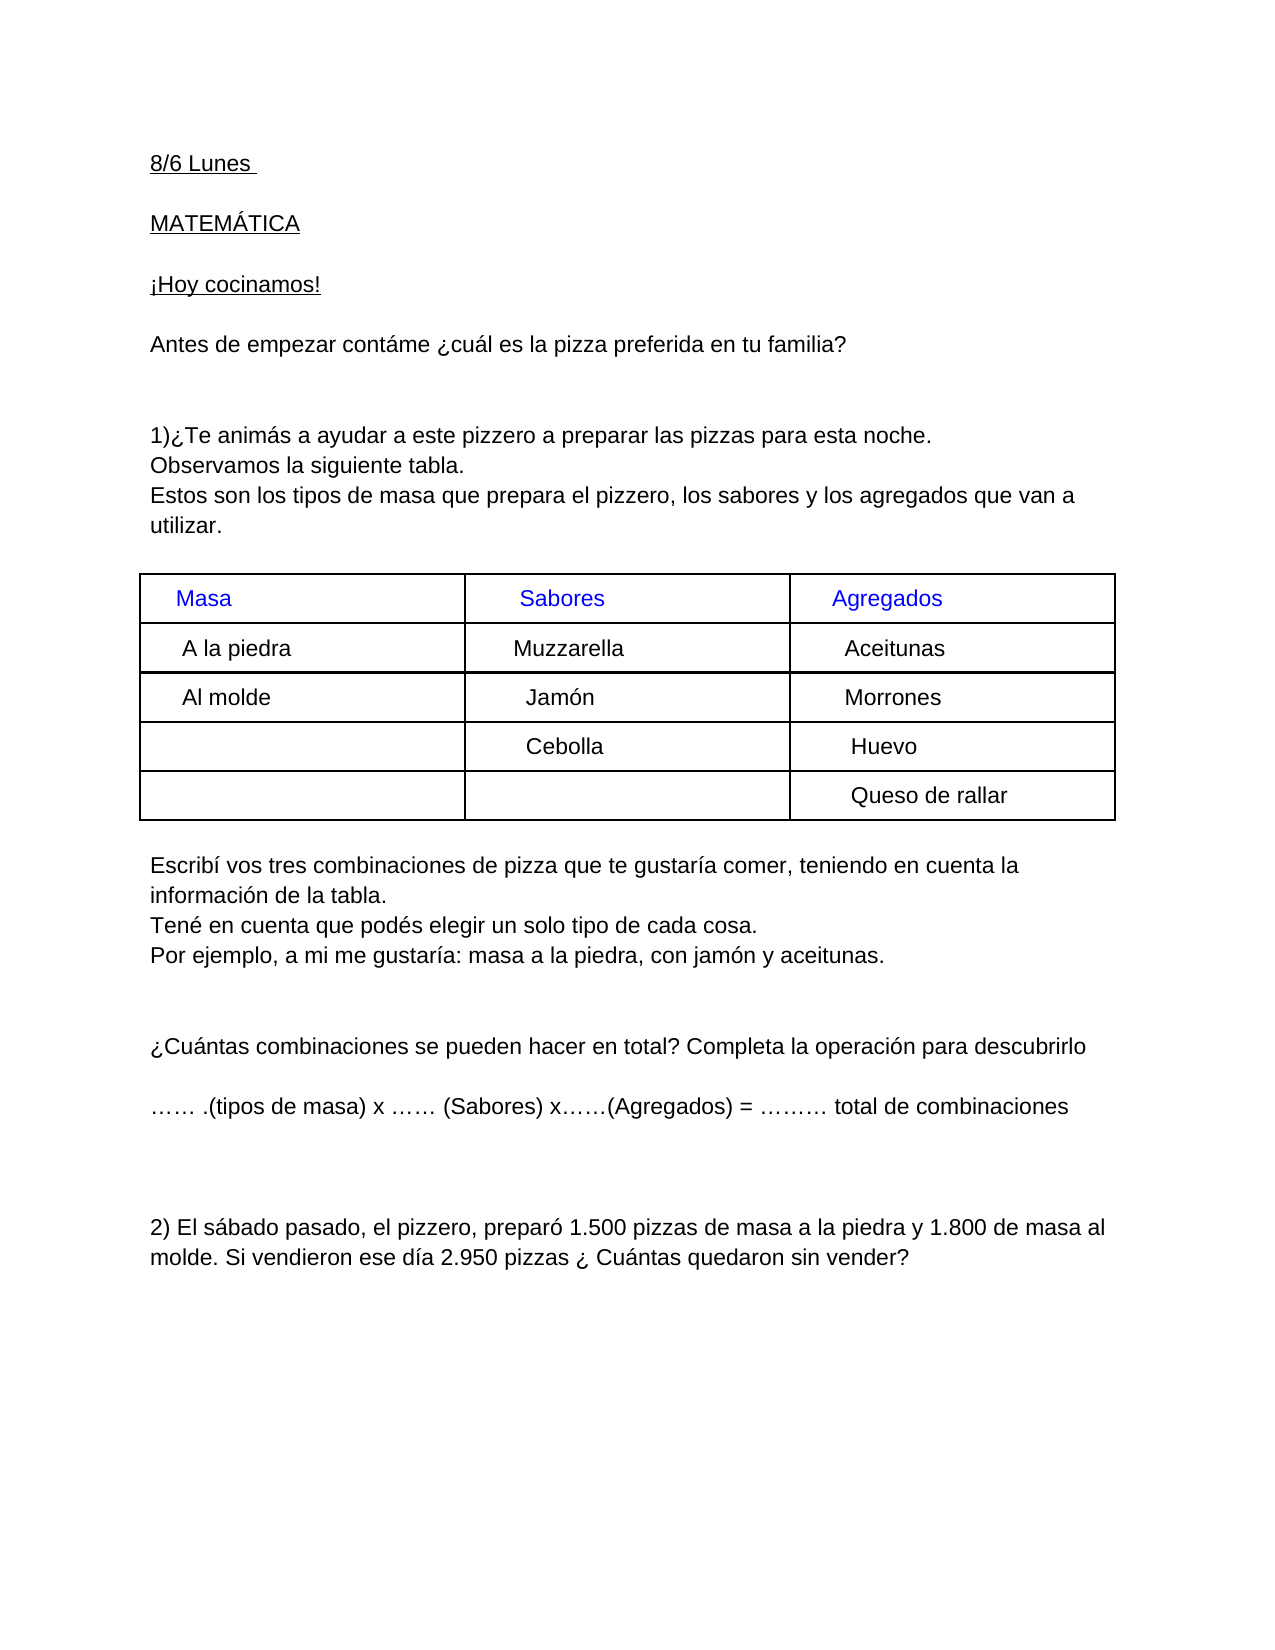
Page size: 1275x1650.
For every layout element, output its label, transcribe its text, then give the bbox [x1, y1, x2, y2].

text 8/6 Lunes [150, 150, 1125, 176]
table_cell [141, 723, 464, 770]
table_cell Queso de rallar [791, 772, 1114, 819]
table_cell Jamón [466, 674, 789, 721]
text …… .(tipos de masa) x …… (Sabores) x……(Agregados) = ……… total de combinaciones [150, 1093, 1125, 1119]
table_header Agregados [791, 575, 1114, 622]
text 2) El sábado pasado, el pizzero, preparó 1.500 pizzas de masa a la piedra y 1.800 de masa al molde. Si vendieron ese día 2.950 pizzas ¿ Cuántas quedaron sin vender? [150, 1214, 1125, 1271]
table_header Sabores [466, 575, 789, 622]
table_cell Muzzarella [466, 624, 789, 671]
text Antes de empezar contáme ¿cuál es la pizza preferida en tu familia? [150, 331, 1125, 358]
text Por ejemplo, a mi me gustaría: masa a la piedra, con jamón y aceitunas. [150, 942, 1125, 968]
text ¡Hoy cocinamos! [150, 271, 1125, 297]
text Escribí vos tres combinaciones de pizza que te gustaría comer, teniendo en cuenta la información de la tabla. [150, 852, 1125, 908]
table_header Masa [141, 575, 464, 622]
text Tené en cuenta que podés elegir un solo tipo de cada cosa. [150, 912, 1125, 938]
table_cell A la piedra [141, 624, 464, 671]
table_cell [466, 772, 789, 819]
table_cell Morrones [791, 674, 1114, 721]
text 1)¿Te animás a ayudar a este pizzero a preparar las pizzas para esta noche. [150, 422, 1125, 448]
text Observamos la siguiente tabla. [150, 452, 1125, 478]
text MATEMÁTICA [150, 210, 1125, 237]
table_cell Al molde [141, 674, 464, 721]
table_cell Cebolla [466, 723, 789, 770]
table_cell Huevo [791, 723, 1114, 770]
text Estos son los tipos de masa que prepara el pizzero, los sabores y los agregados que van a utilizar. [150, 482, 1125, 539]
table_cell [141, 772, 464, 819]
table_cell Aceitunas [791, 624, 1114, 671]
text ¿Cuántas combinaciones se pueden hacer en total? Completa la operación para descubrirlo [150, 1033, 1125, 1059]
